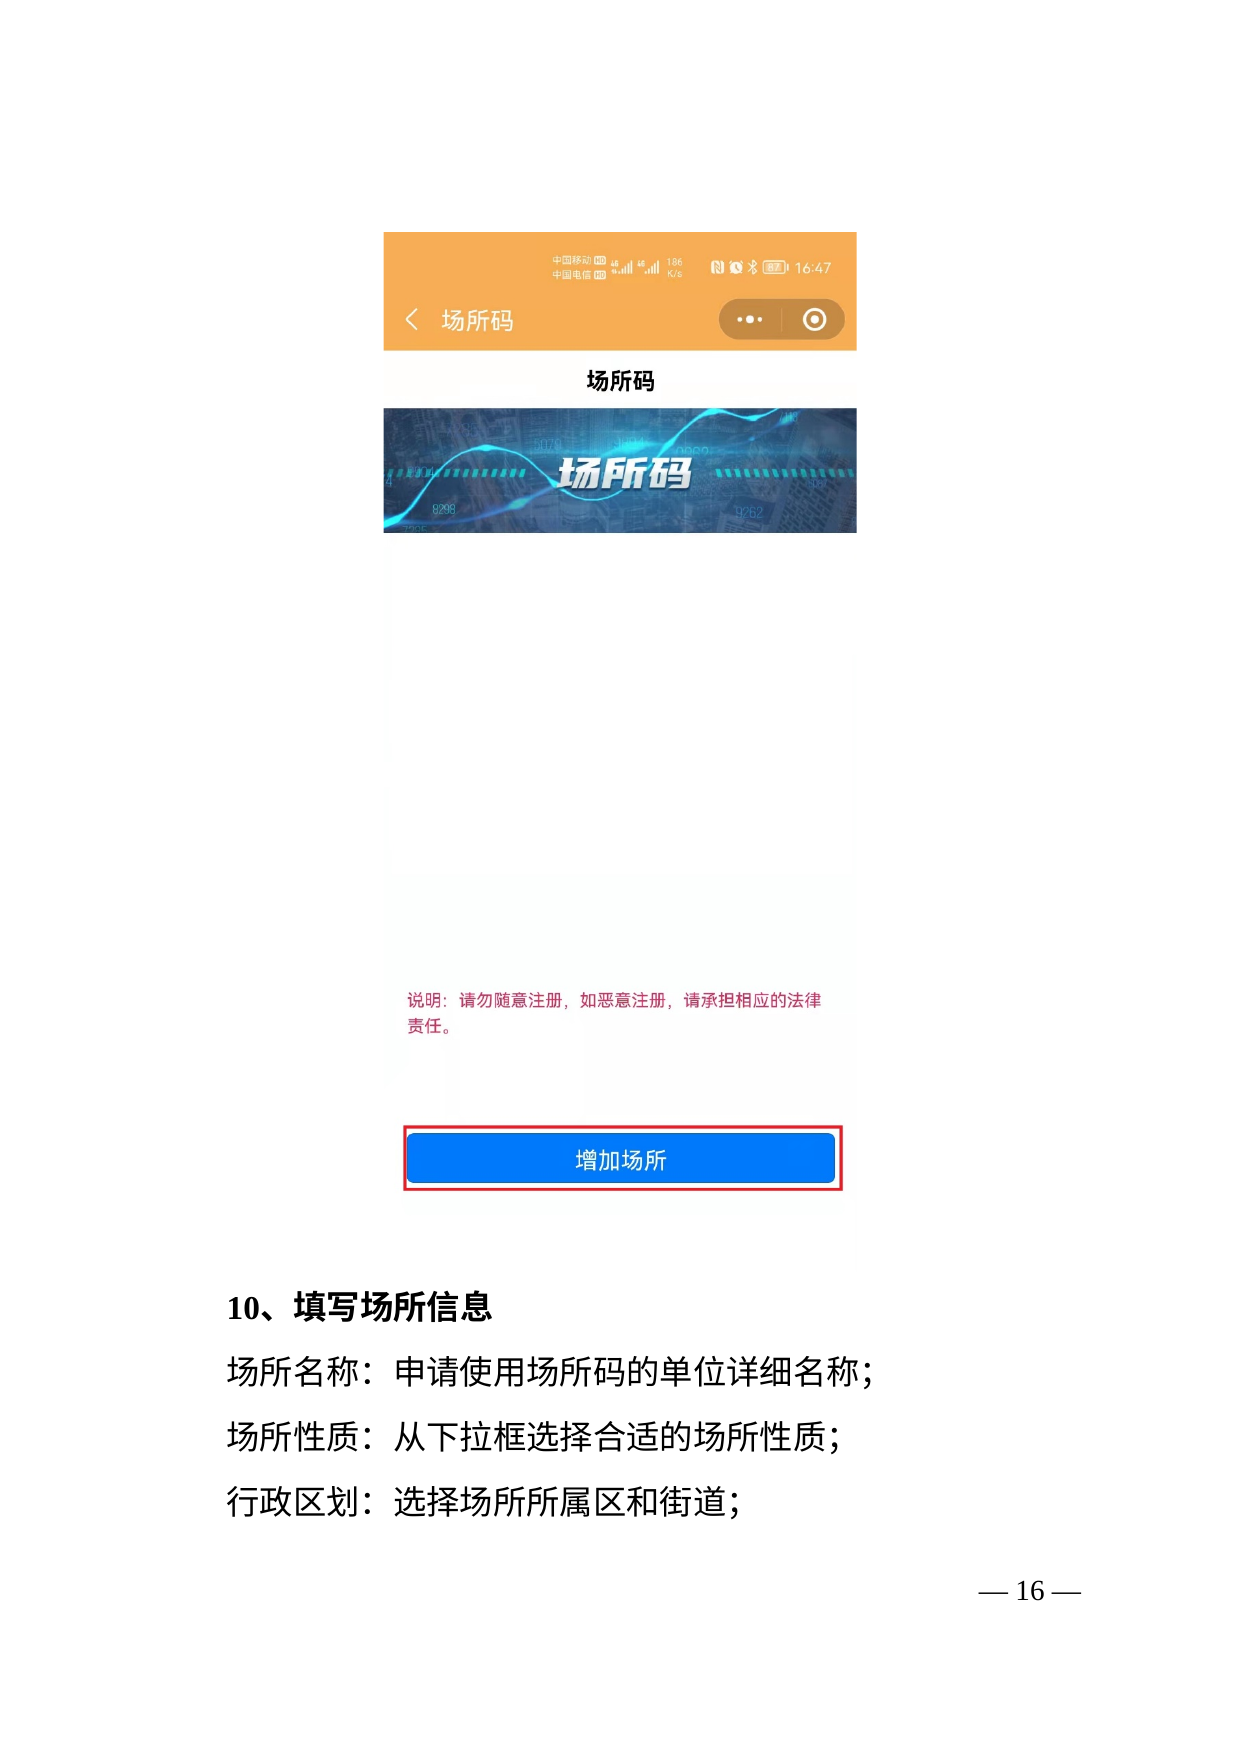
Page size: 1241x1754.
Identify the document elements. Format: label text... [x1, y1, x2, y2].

text 行政区划：选择场所所属区和街道； [159, 1468, 1081, 1533]
text 场所名称：申请使用场所码的单位详细名称； [159, 1338, 1081, 1403]
text 场所性质：从下拉框选择合适的场所性质； [159, 1403, 1081, 1468]
picture [383, 232, 857, 1272]
text 10、填写场所信息 [159, 1273, 1081, 1338]
